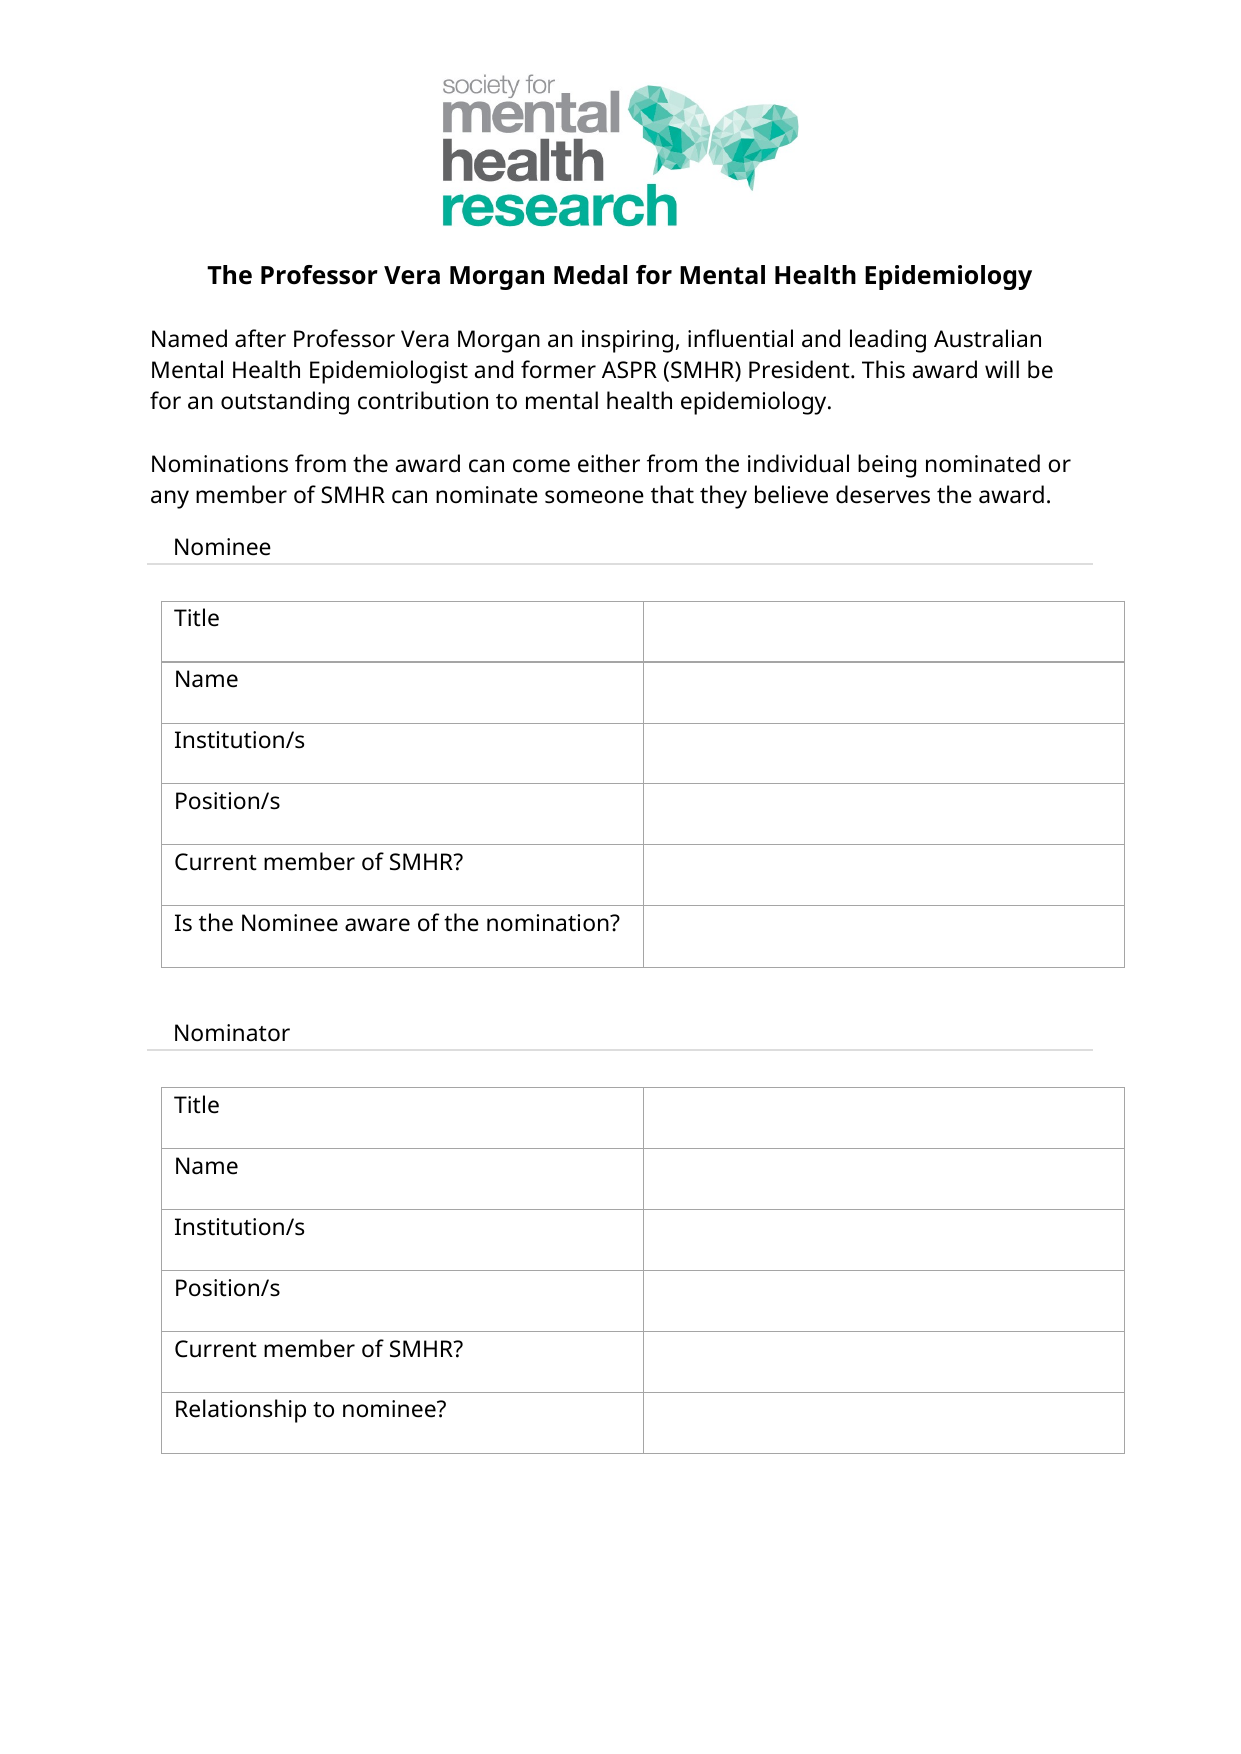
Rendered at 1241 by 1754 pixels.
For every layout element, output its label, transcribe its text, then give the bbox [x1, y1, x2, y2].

table_cell Institution/s [162, 724, 643, 783]
table_cell [644, 906, 1124, 967]
table_header [644, 1088, 1124, 1148]
table_cell [644, 1332, 1124, 1392]
table_cell Name [162, 1149, 643, 1209]
table_cell [644, 1271, 1124, 1331]
table_cell Current member of SMHR? [162, 845, 643, 905]
table_cell Relationship to nominee? [162, 1393, 643, 1453]
text The Professor Vera Morgan Medal for Mental Health Epidemiology [150, 257, 1090, 291]
table_cell [644, 784, 1124, 844]
table_header [644, 602, 1124, 661]
table_header Title [162, 602, 643, 661]
table_header Title [162, 1088, 643, 1148]
table_cell Position/s [162, 1271, 643, 1331]
table_cell Name [162, 663, 643, 722]
text Nominee [173, 531, 1090, 562]
table_cell [644, 1149, 1124, 1209]
table_cell [644, 1393, 1124, 1453]
text Named after Professor Vera Morgan an inspiring, influential and leading Australian Mental Health Epidemiologist and former ASPR (SMHR) President. This award will be for an outstanding contribution to mental health epidemiology. [150, 323, 1090, 416]
text Nominator [173, 1017, 1090, 1048]
picture [441, 73, 799, 227]
text Nominations from the award can come either from the individual being nominated or any member of SMHR can nominate someone that they believe deserves the award. [150, 448, 1090, 510]
table_cell Position/s [162, 784, 643, 844]
table_cell [644, 724, 1124, 783]
table_cell [644, 1210, 1124, 1270]
table_cell [644, 845, 1124, 905]
table_cell Is the Nominee aware of the nomination? [162, 906, 643, 967]
table_cell Current member of SMHR? [162, 1332, 643, 1392]
table_cell [644, 663, 1124, 722]
table_cell Institution/s [162, 1210, 643, 1270]
